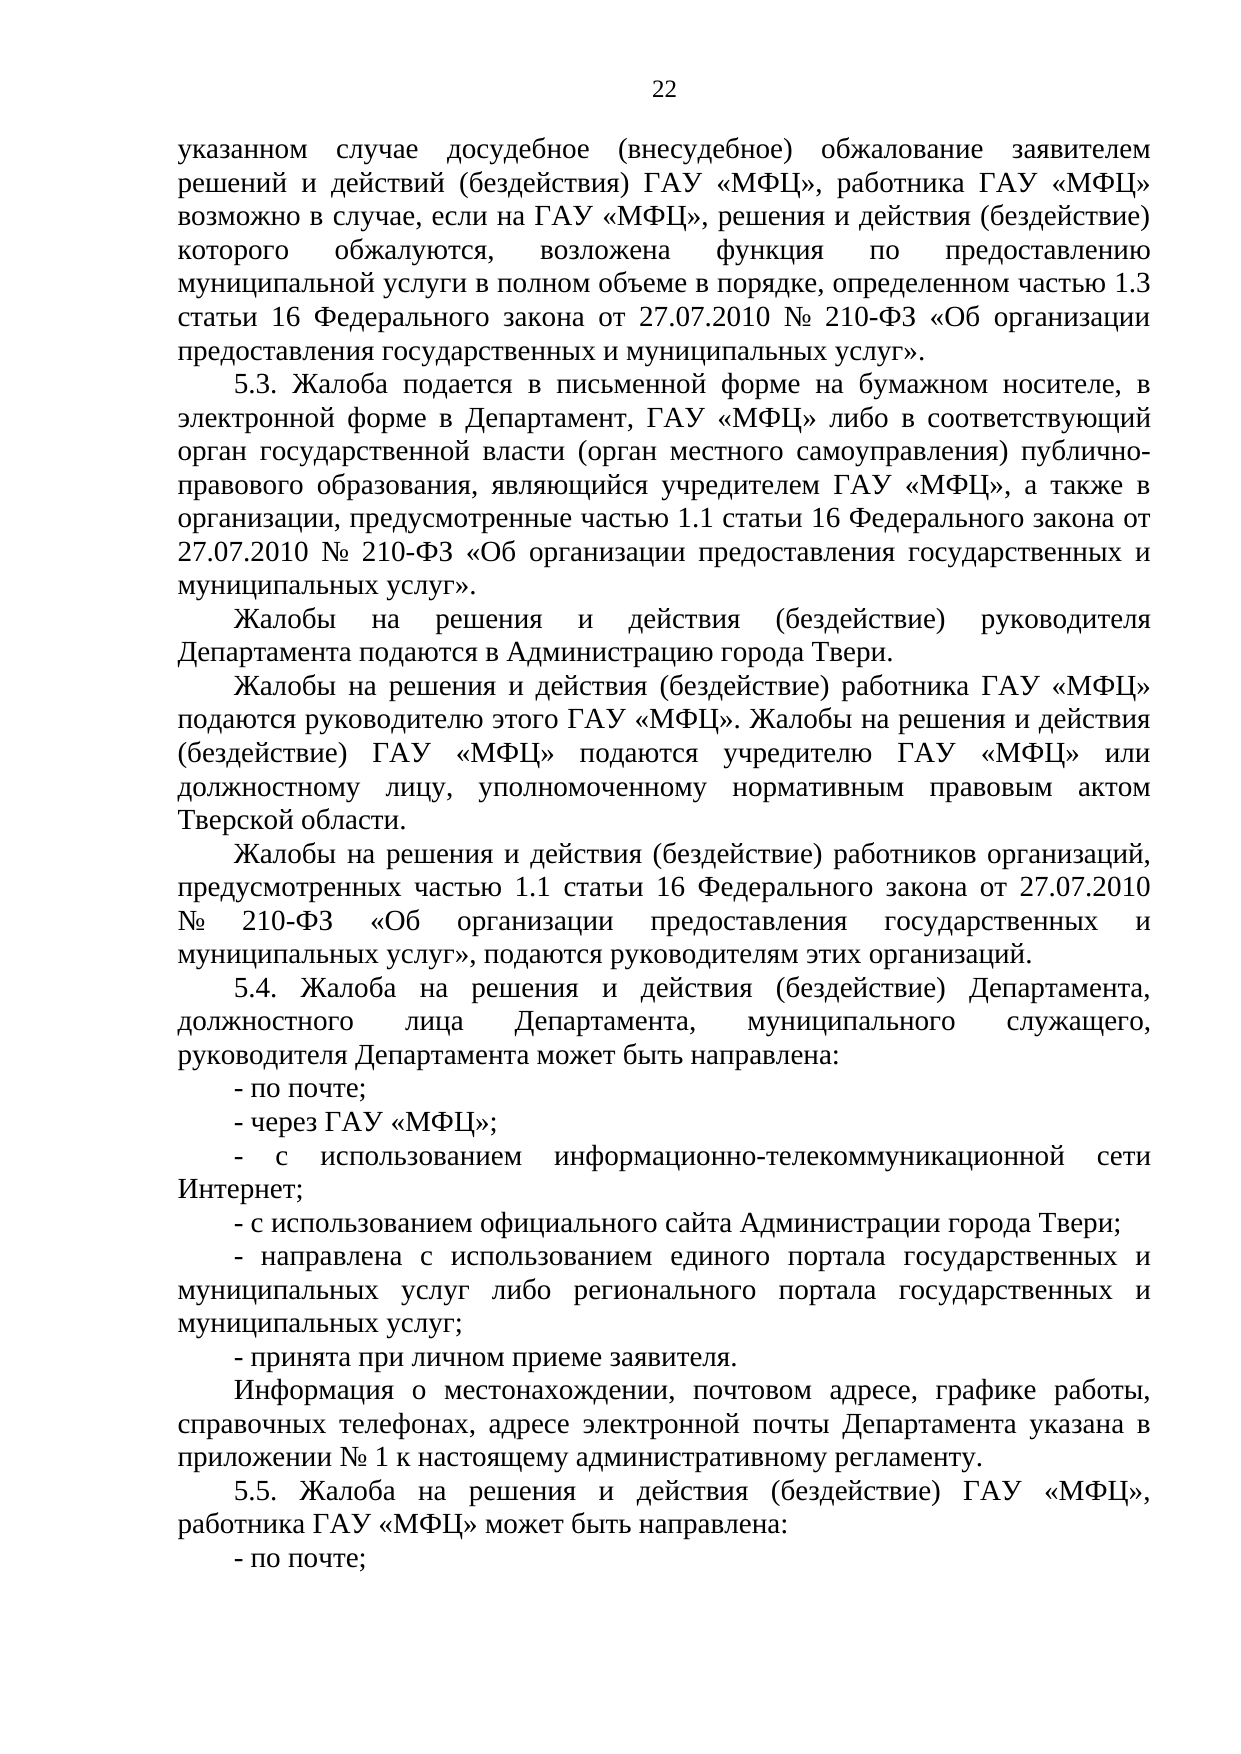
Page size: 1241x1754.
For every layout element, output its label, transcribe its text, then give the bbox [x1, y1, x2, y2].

text - по почте; [177, 1540, 1152, 1574]
text - через ГАУ «МФЦ»; [177, 1104, 1152, 1138]
text 5.5. Жалоба на решения и действия (бездействие) ГАУ «МФЦ», работника ГАУ «МФЦ» может быть направлена: [177, 1473, 1152, 1540]
text Жалобы на решения и действия (бездействие) работника ГАУ «МФЦ» подаются руководителю этого ГАУ «МФЦ». Жалобы на решения и действия (бездействие) ГАУ «МФЦ» подаются учредителю ГАУ «МФЦ» или должностному лицу, уполномоченному нормативным правовым актом Тверской области. [177, 668, 1152, 836]
text - по почте; [177, 1071, 1152, 1104]
text - с использованием информационно-телекоммуникационной сети Интернет; [177, 1138, 1152, 1205]
text Жалобы на решения и действия (бездействие) руководителя Департамента подаются в Администрацию города Твери. [177, 601, 1152, 668]
text - направлена с использованием единого портала государственных и муниципальных услуг либо регионального портала государственных и муниципальных услуг; [177, 1238, 1152, 1339]
text 5.4. Жалоба на решения и действия (бездействие) Департамента, должностного лица Департамента, муниципального служащего, руководителя Департамента может быть направлена: [177, 970, 1152, 1071]
text - с использованием официального сайта Администрации города Твери; [177, 1205, 1152, 1238]
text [177, 131, 1152, 366]
text Жалобы на решения и действия (бездействие) работников организаций, предусмотренных частью 1.1 статьи 16 Федерального закона от 27.07.2010 № 210-ФЗ «Об организации предоставления государственных и муниципальных услуг», подаются руководителям этих организаций. [177, 836, 1152, 970]
text - принята при личном приеме заявителя. [177, 1339, 1152, 1372]
text Информация о местонахождении, почтовом адресе, графике работы, справочных телефонах, адресе электронной почты Департамента указана в приложении № 1 к настоящему административному регламенту. [177, 1372, 1152, 1473]
text 5.3. Жалоба подается в письменной форме на бумажном носителе, в электронной форме в Департамент, ГАУ «МФЦ» либо в соответствующий орган государственной власти (орган местного самоуправления) публично-правового образования, являющийся учредителем ГАУ «МФЦ», а также в организации, предусмотренные частью 1.1 статьи 16 Федерального закона от 27.07.2010 № 210-ФЗ «Об организации предоставления государственных и муниципальных услуг». [177, 366, 1152, 601]
